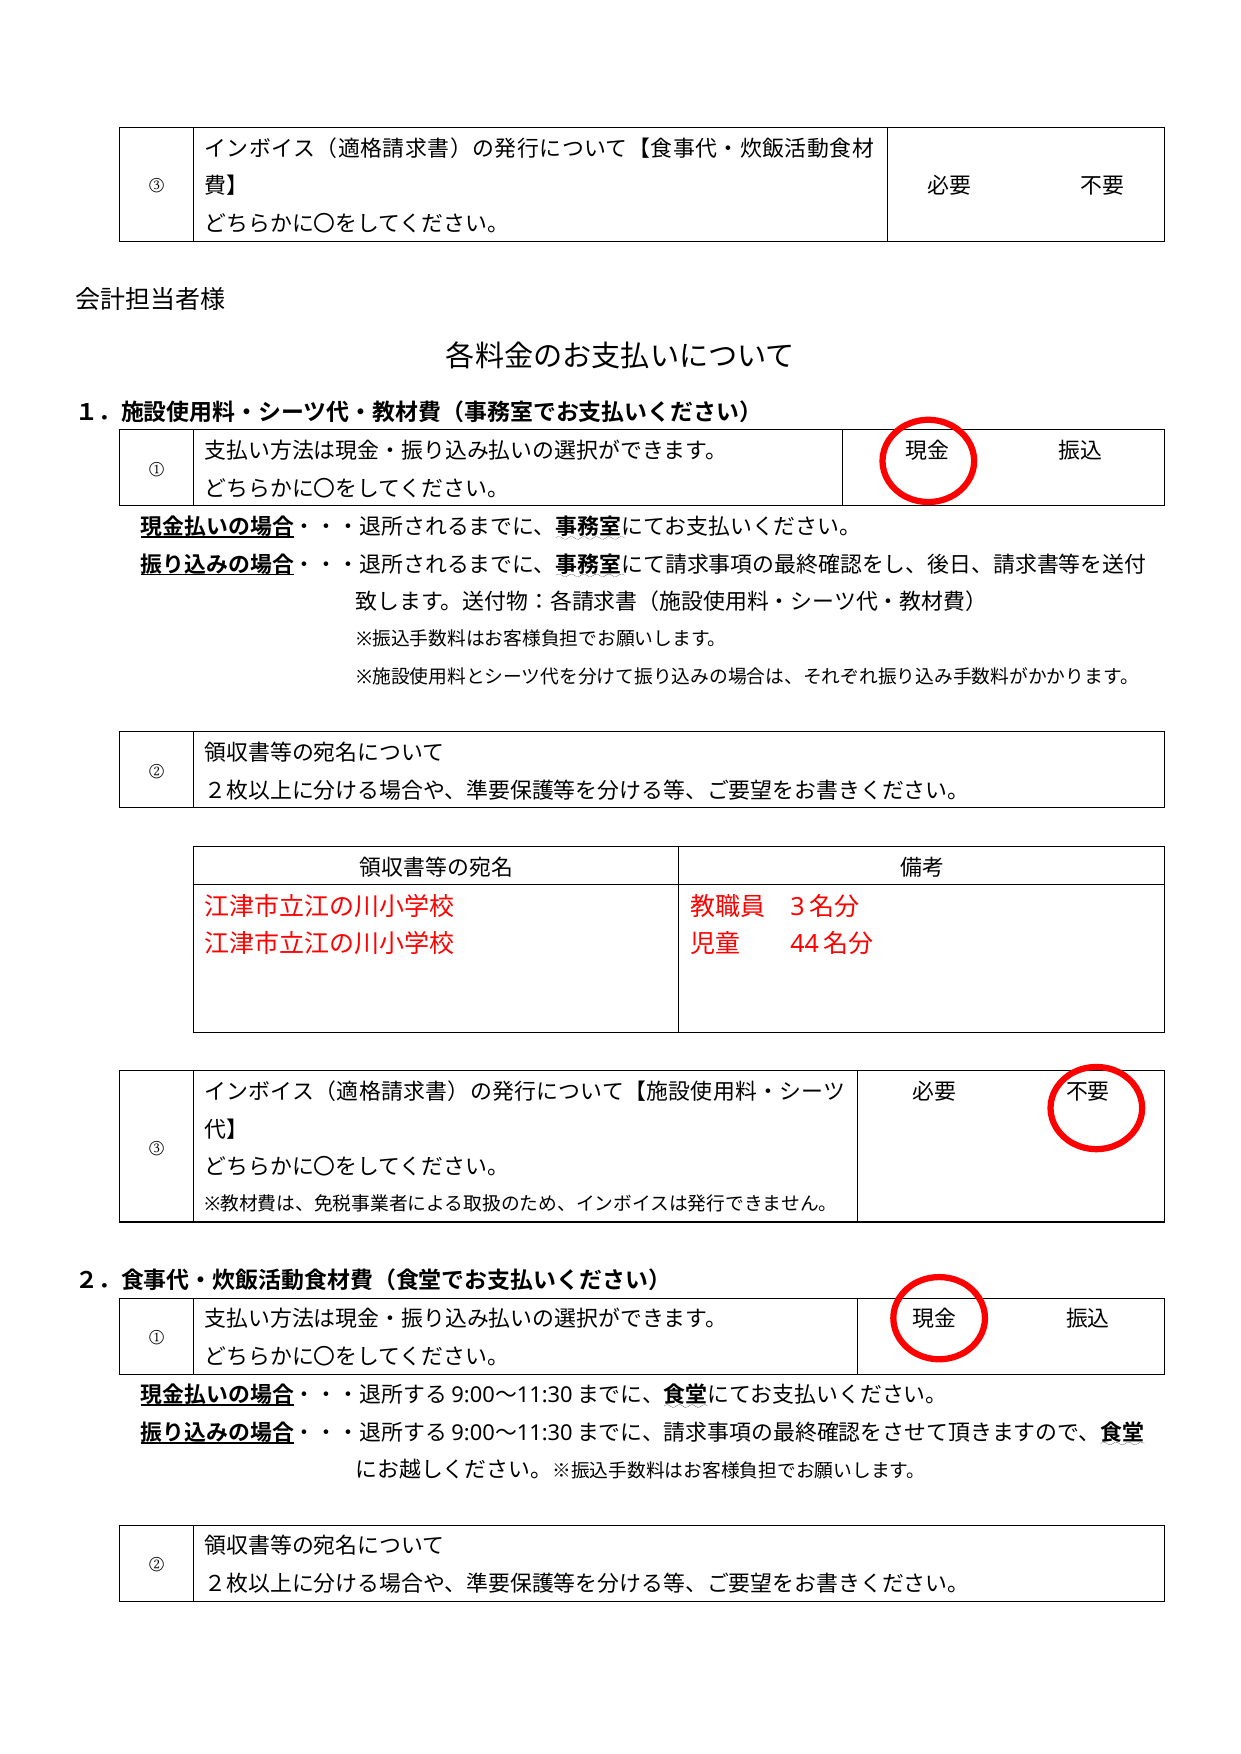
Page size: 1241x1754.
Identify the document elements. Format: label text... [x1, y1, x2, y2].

table_header 領収書等の宛名について ２枚以上に分ける場合や、準要保護等を分ける等、ご要望をお書きください。 [194, 1526, 1164, 1601]
text 振り込みの場合・・・退所する9:00～11:30までに、請求事項の最終確認をさせて頂きますので、食堂にお越しください。※振込手数料はお客様負担でお願いします。 [141, 1412, 1165, 1487]
table_header 現金 振込 [940, 430, 1164, 505]
table_header [120, 1526, 193, 1601]
text 現金払いの場合・・・退所されるまでに、事務室にてお支払いください。 [141, 506, 1165, 544]
table_header インボイス（適格請求書）の発行について【食事代・炊飯活動食材費】 どちらかに〇をしてください。 [194, 128, 887, 241]
table_header 領収書等の宛名 [194, 847, 678, 884]
text ※振込手数料はお客様負担でお願いします。 [75, 619, 1165, 656]
table_header 現金 振込 [886, 430, 970, 498]
table_header 領収書等の宛名について ２枚以上に分ける場合や、準要保護等を分ける等、ご要望をお書きください。 [194, 732, 1164, 807]
table_header [120, 1299, 193, 1373]
table_cell 教職員 3名分 児童 44名分 [679, 885, 1164, 1032]
text ２．食事代・炊飯活動食材費（食堂でお支払いください） [75, 1260, 1165, 1297]
table_header [120, 128, 193, 241]
text ※施設使用料とシーツ代を分けて振り込みの場合は、それぞれ振り込み手数料がかかります。 [75, 656, 1165, 694]
table_cell 江津市立江の川小学校 江津市立江の川小学校 [194, 885, 678, 1032]
table_header 支払い方法は現金・振り込み払いの選択ができます。 どちらかに〇をしてください。 [194, 1299, 857, 1373]
text 各料金のお支払いについて [75, 317, 1165, 392]
text １．施設使用料・シーツ代・教材費（事務室でお支払いください） [75, 392, 1165, 429]
table_header 必要 不要 [888, 128, 1164, 241]
table_header 現金 振込 [858, 1299, 1164, 1373]
table_header [120, 430, 193, 505]
table_header インボイス（適格請求書）の発行について【施設使用料・シーツ代】 どちらかに〇をしてください。 ※教材費は、免税事業者による取扱のため、インボイスは発行できません。 [194, 1071, 857, 1221]
table_header 備考 [679, 847, 1164, 884]
table_header [120, 732, 193, 807]
text 現金払いの場合・・・退所する9:00～11:30までに、食堂にてお支払いください。 [141, 1375, 1165, 1412]
table_header [120, 1071, 193, 1221]
table_header 支払い方法は現金・振り込み払いの選択ができます。 どちらかに〇をしてください。 [194, 430, 842, 505]
text 会計担当者様 [75, 279, 1165, 317]
table_header 現金 振込 [843, 430, 917, 505]
table_header 必要 不要 [858, 1071, 1164, 1221]
text 振り込みの場合・・・退所されるまでに、事務室にて請求事項の最終確認をし、後日、請求書等を送付 致します。送付物：各請求書（施設使用料・シーツ代・教材費） [141, 544, 1165, 619]
